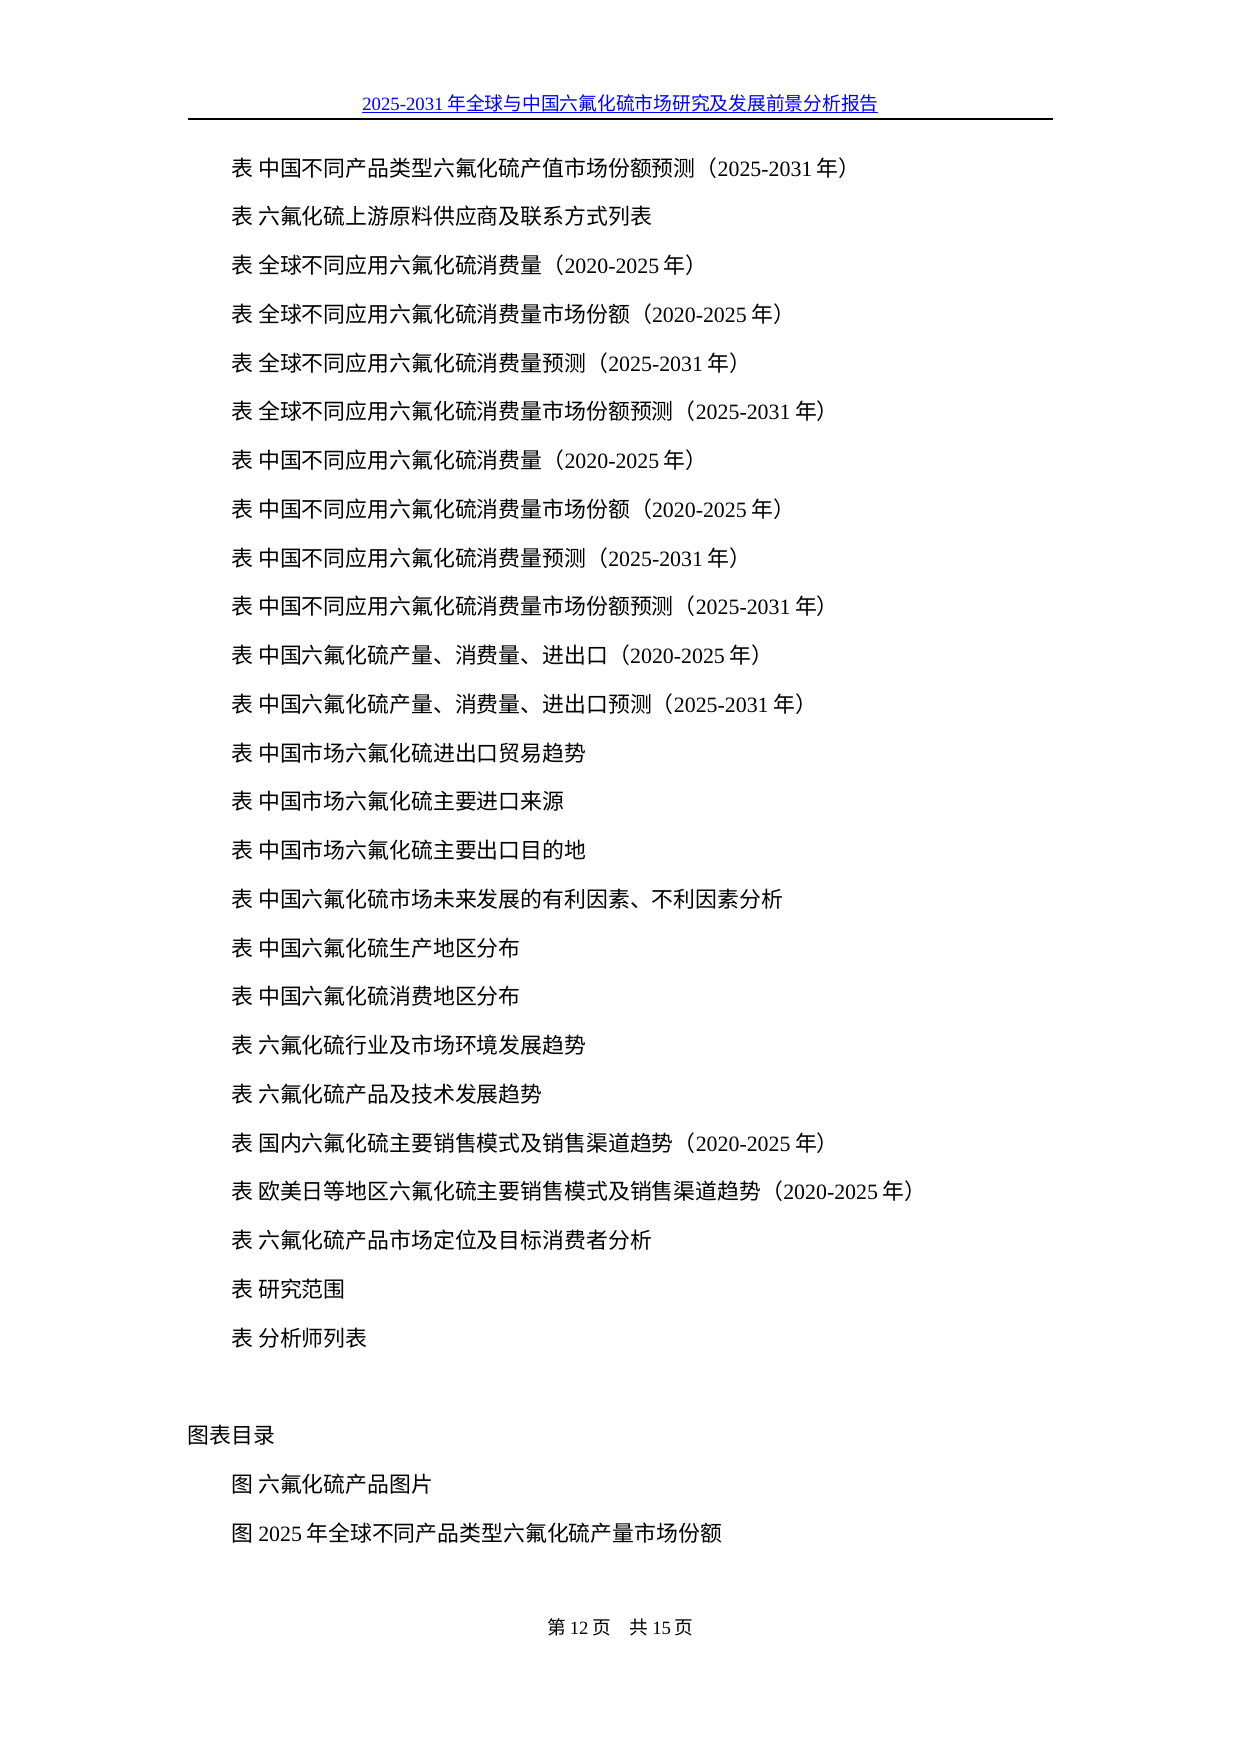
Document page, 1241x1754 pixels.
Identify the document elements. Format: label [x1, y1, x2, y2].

text [187, 150, 1053, 1548]
